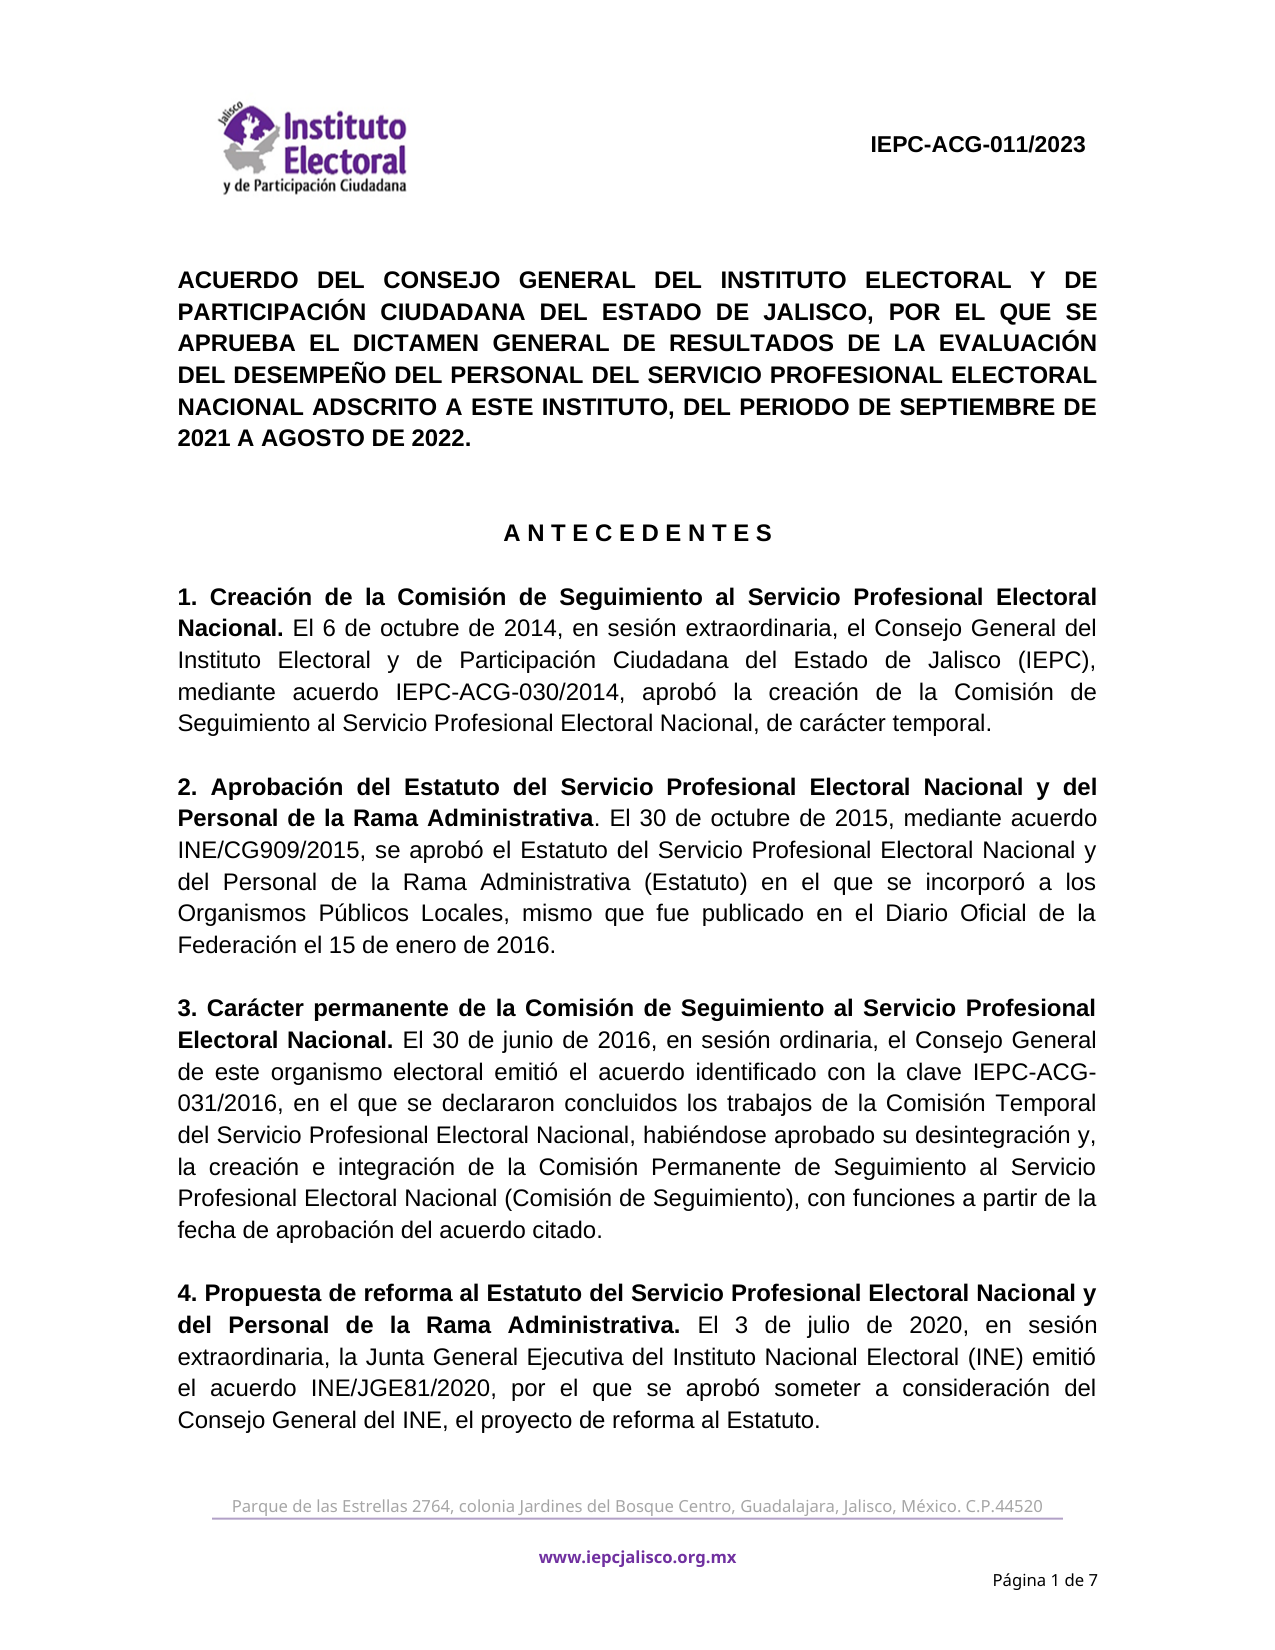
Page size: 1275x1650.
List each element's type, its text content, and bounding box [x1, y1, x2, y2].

text 3. Carácter permanente de la Comisión de Seguimiento al Servicio Profesional Electoral Nacional. El 30 de junio de 2016, en sesión ordinaria, el Consejo General de este organismo electoral emitió el acuerdo identificado con la clave IEPC-ACG-031/2016, en el que se declararon concluidos los trabajos de la Comisión Temporal del Servicio Profesional Electoral Nacional, habiéndose aprobado su desintegración y, la creación e integración de la Comisión Permanente de Seguimiento al Servicio Profesional Electoral Nacional (Comisión de Seguimiento), con funciones a partir de la fecha de aprobación del acuerdo citado. [177, 994, 1098, 1243]
text 2. Aprobación del Estatuto del Servicio Profesional Electoral Nacional y del Personal de la Rama Administrativa. El 30 de octubre de 2015, mediante acuerdo INE/CG909/2015, se aprobó el Estatuto del Servicio Profesional Electoral Nacional y del Personal de la Rama Administrativa (Estatuto) en el que se incorporó a los Organismos Públicos Locales, mismo que fue publicado en el Diario Oficial de la Federación el 15 de enero de 2016. [177, 772, 1098, 958]
text A N T E C E D E N T E S [177, 519, 1098, 547]
picture [188, 75, 434, 221]
text 1. Creación de la Comisión de Seguimiento al Servicio Profesional Electoral Nacional. El 6 de octubre de 2014, en sesión extraordinaria, el Consejo General del Instituto Electoral y de Participación Ciudadana del Estado de Jalisco (IEPC), mediante acuerdo IEPC-ACG-030/2014, aprobó la creación de la Comisión de Seguimiento al Servicio Profesional Electoral Nacional, de carácter temporal. [177, 582, 1098, 737]
text 4. Propuesta de reforma al Estatuto del Servicio Profesional Electoral Nacional y del Personal de la Rama Administrativa. El 3 de julio de 2020, en sesión extraordinaria, la Junta General Ejecutiva del Instituto Nacional Electoral (INE) emitió el acuerdo INE/JGE81/2020, por el que se aprobó someter a consideración del Consejo General del INE, el proyecto de reforma al Estatuto. [177, 1279, 1098, 1433]
text ACUERDO DEL CONSEJO GENERAL DEL INSTITUTO ELECTORAL Y DE PARTICIPACIÓN CIUDADANA DEL ESTADO DE JALISCO, POR EL QUE SE APRUEBA EL DICTAMEN GENERAL DE RESULTADOS DE LA EVALUACIÓN DEL DESEMPEÑO DEL PERSONAL DEL SERVICIO PROFESIONAL ELECTORAL NACIONAL ADSCRITO A ESTE INSTITUTO, DEL PERIODO DE SEPTIEMBRE DE 2021 A AGOSTO DE 2022. [177, 266, 1098, 452]
